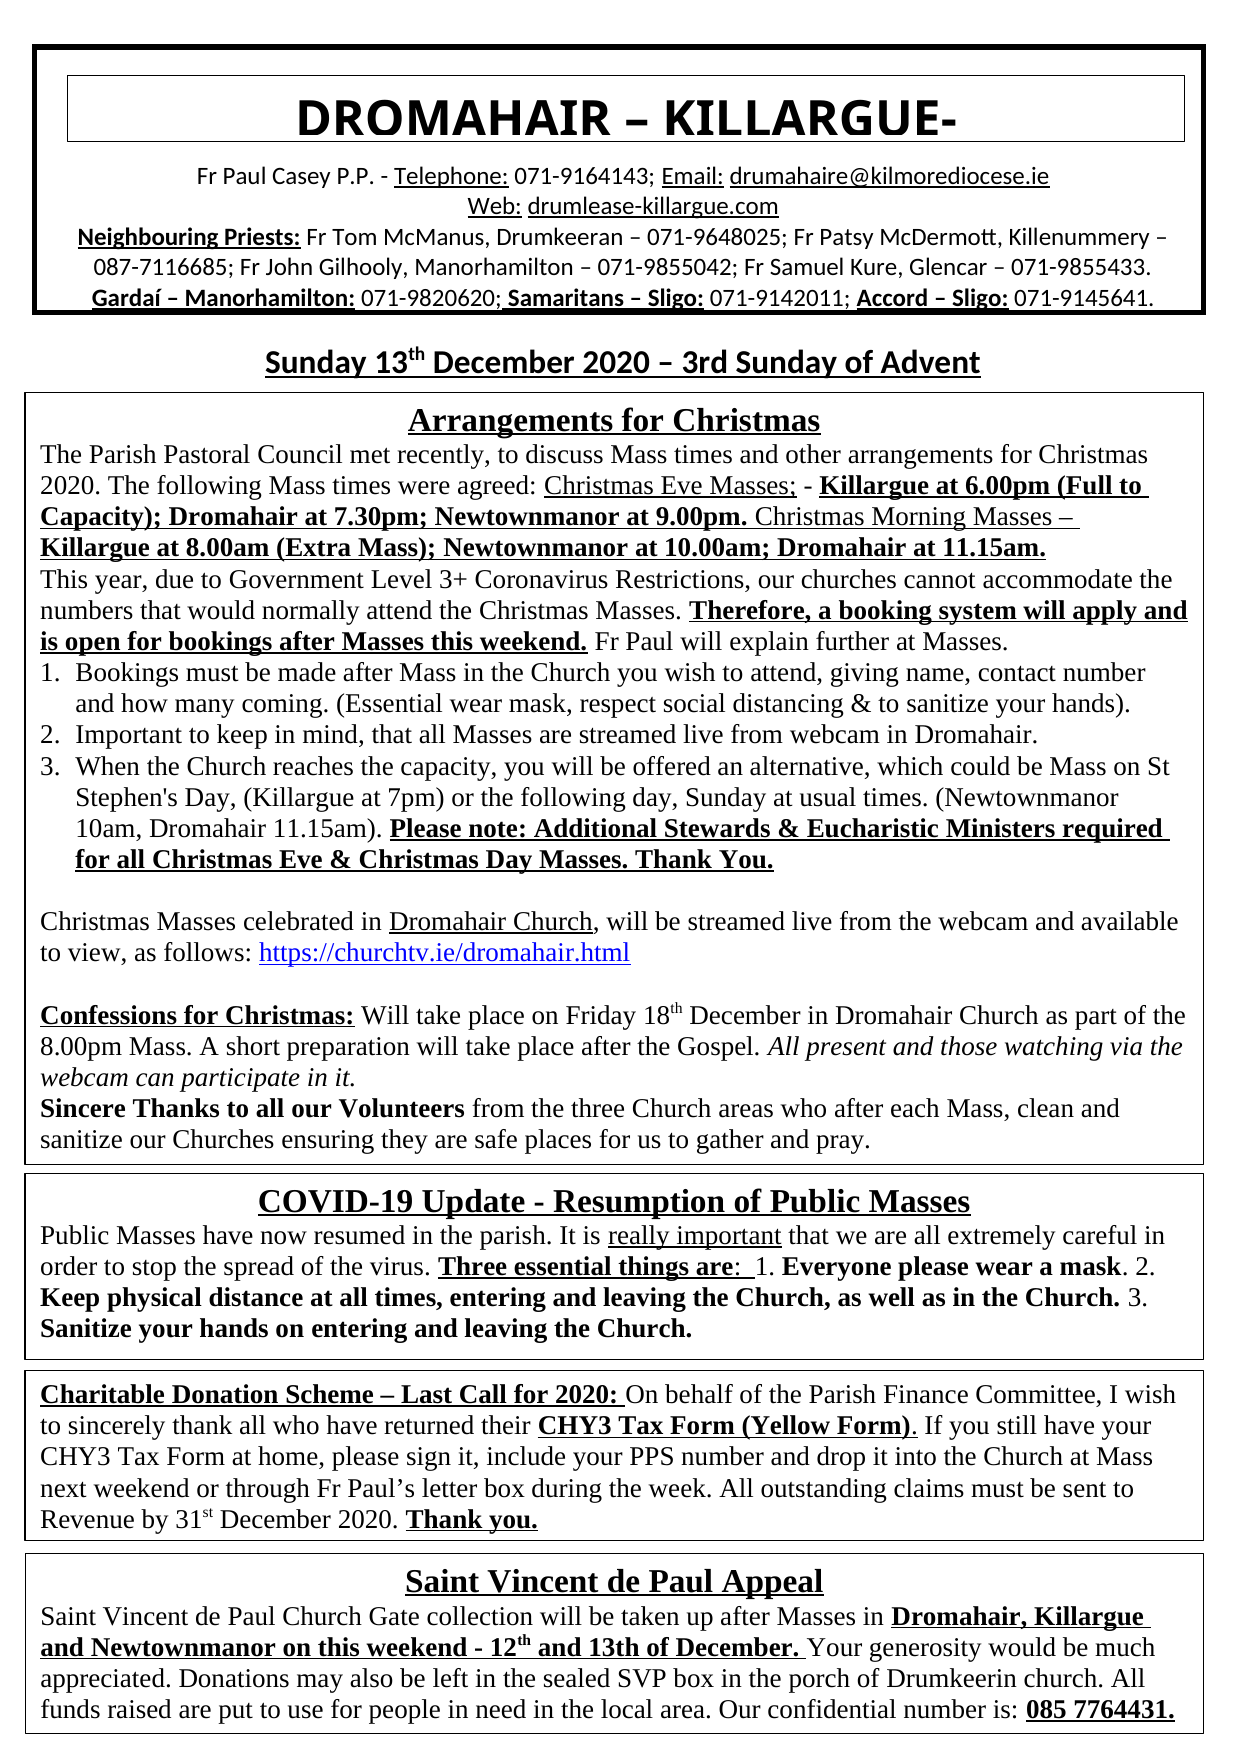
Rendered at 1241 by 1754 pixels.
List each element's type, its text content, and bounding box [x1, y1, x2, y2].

text Fr Paul Casey P.P. - Telephone: 071-9164143; Email: drumahaire@kilmorediocese.ie [71, 160, 1175, 190]
text Web: drumlease-killargue.com [71, 190, 1175, 221]
text Gardaí – Manorhamilton: 071-9820620; Samaritans – Sligo: 071-9142011; Accord – Sligo: 071-9145641. [71, 282, 1175, 312]
text Neighbouring Priests: Fr Tom McManus, Drumkeeran – 071-9648025; Fr Patsy McDermott, Killenummery – 087-7116685; Fr John Gilhooly, Manorhamilton – 071-9855042; Fr Samuel Kure, Glencar – 071-9855433. [71, 221, 1175, 282]
subtitle Sunday 13th December 2020 – 3rd Sunday of Advent [71, 341, 1175, 382]
